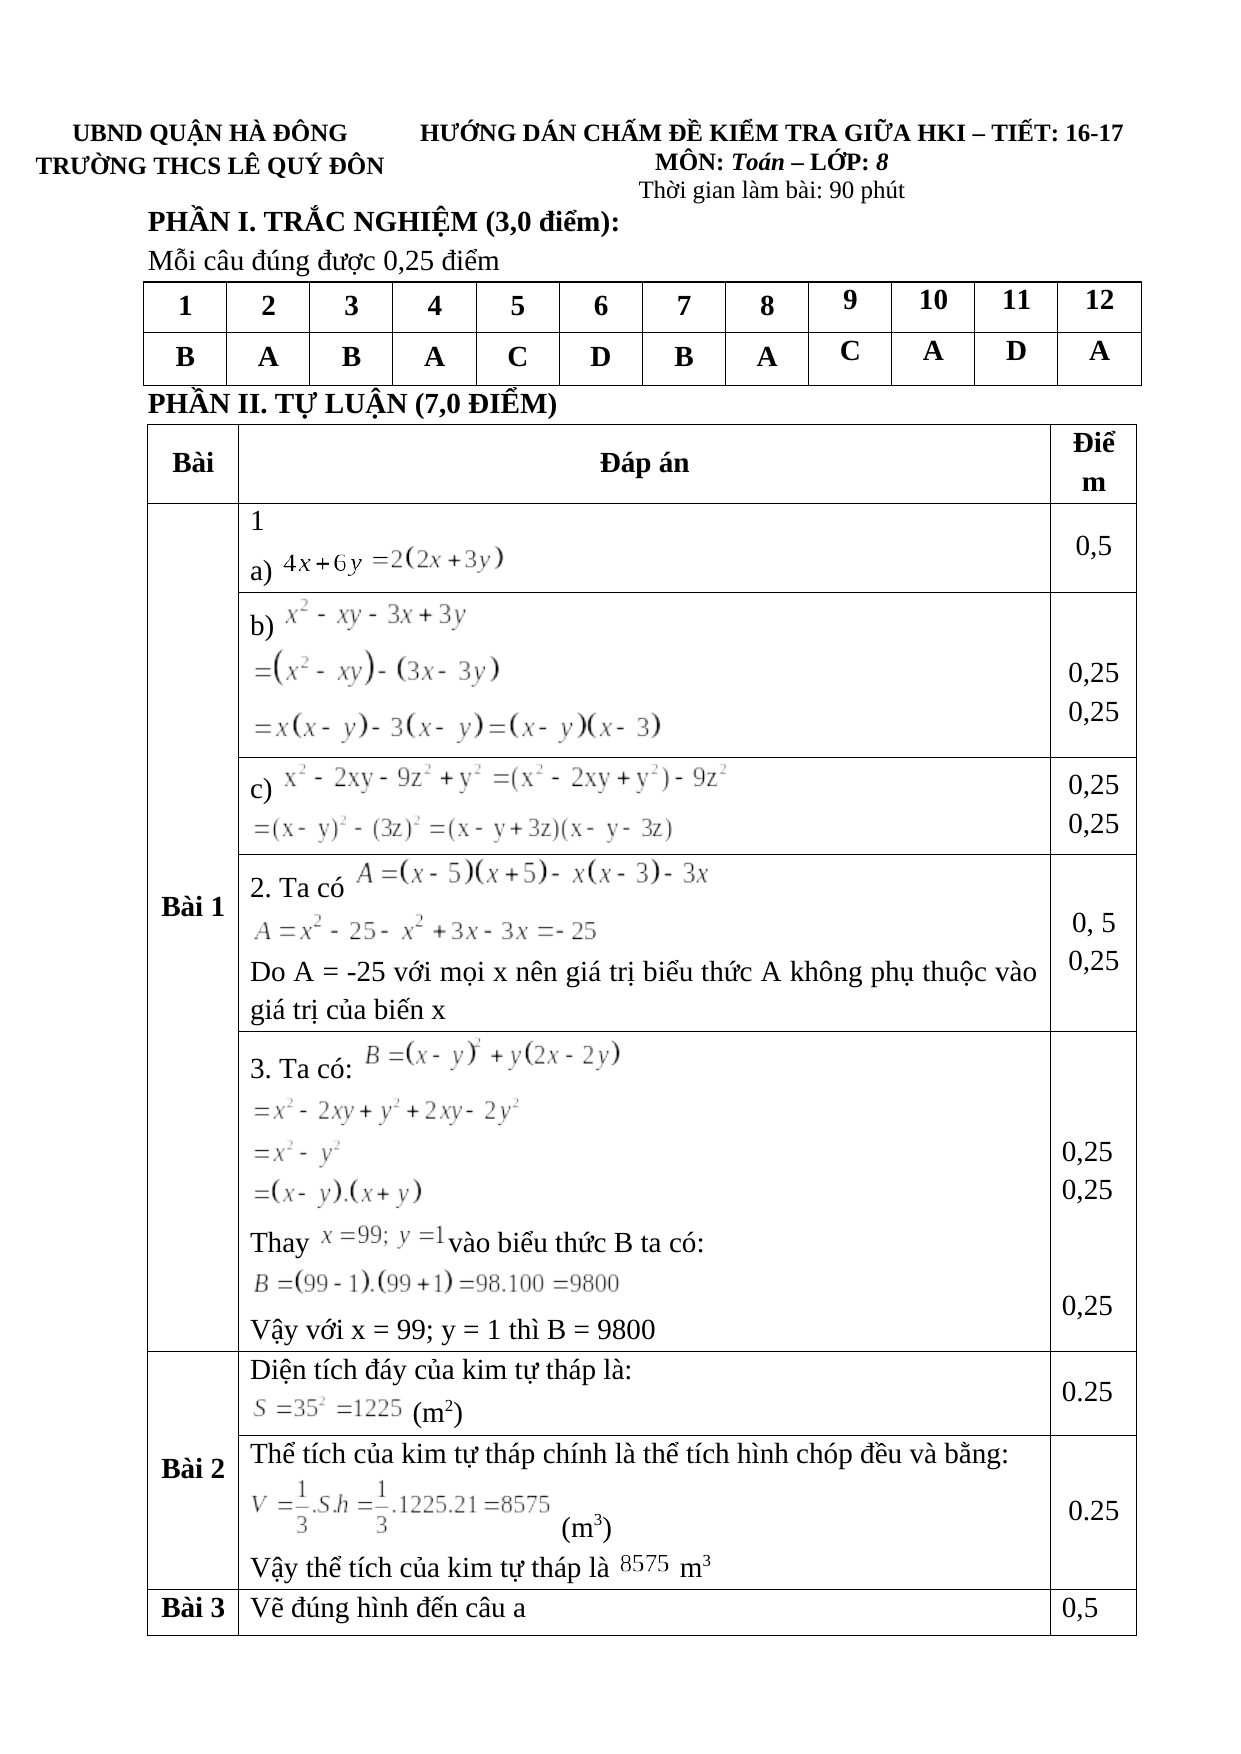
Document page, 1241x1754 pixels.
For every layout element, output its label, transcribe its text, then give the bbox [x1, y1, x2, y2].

table_header 8 [726, 283, 808, 332]
table_header 2 [227, 283, 309, 332]
text PHẦN II. TỰ LUẬN (7,0 ĐIỂM) [148, 386, 1137, 419]
table_cell A [726, 333, 808, 385]
table_cell Thể tích của kim tự tháp chính là thể tích hình chóp đều và bằng: (m3) Vậy thể tích của kim tự tháp là m3 [239, 1436, 1050, 1589]
table_header 10 [892, 283, 974, 332]
table_cell b) [239, 593, 1050, 757]
table_cell 0,5 [1051, 1590, 1136, 1635]
table_header 4 [393, 283, 476, 332]
table_cell B [310, 333, 392, 385]
table_cell C [477, 333, 559, 385]
table_cell A [393, 333, 476, 385]
table_header 9 [809, 283, 891, 332]
table_header Đáp án [239, 425, 1050, 502]
table_cell 0,25 0,25 [1051, 758, 1136, 854]
table_cell 0,25 0,25 [1051, 593, 1136, 757]
text PHẦN I. TRẮC NGHIỆM (3,0 điểm): [148, 204, 1137, 238]
table_cell 3. Ta có: Thay vào biểu thức B ta có: Vậy với x = 99; y = 1 thì B = 9800 [239, 1032, 1050, 1351]
table_cell D [975, 333, 1057, 385]
table_header Điểm [1051, 425, 1136, 502]
table_cell A [1058, 333, 1141, 385]
table_cell 0, 5 0,25 [1051, 855, 1136, 1031]
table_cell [239, 1590, 1050, 1635]
table_cell A [892, 333, 974, 385]
table_cell 2. Ta có Do A = -25 với mọi x nên giá trị biểu thức A không phụ thuộc vào giá trị của biến x [239, 855, 1050, 1031]
table_cell A [227, 333, 309, 385]
table_header 7 [643, 283, 725, 332]
table_cell B [144, 333, 226, 385]
table_header 6 [560, 283, 642, 332]
table_header 3 [310, 283, 392, 332]
table_header 1 [144, 283, 226, 332]
table_cell D [560, 333, 642, 385]
table_cell Diện tích đáy của kim tự tháp là: (m2) [239, 1352, 1050, 1435]
table_header HƯỚNG DÁN CHẤM ĐỀ KIỂM TRA GIỮA HKI – TIẾT: 16-17 MÔN: Toán – LỚP: 8 Thời gian làm bài: 90 phút [402, 118, 1142, 204]
table_cell 0.25 [1051, 1436, 1136, 1589]
table_cell 1 a) [239, 504, 1050, 592]
table_cell 0,25 0,25 0,25 [1051, 1032, 1136, 1351]
table_header 11 [975, 283, 1057, 332]
text Mỗi câu đúng được 0,25 điểm [148, 243, 1137, 276]
table_cell B [643, 333, 725, 385]
table_header UBND QUẬN HÀ ĐÔNG TRƯỜNG THCS LÊ QUÝ ĐÔN [18, 118, 402, 204]
table_cell C [809, 333, 891, 385]
table_header 12 [1058, 283, 1141, 332]
table_header Bài [148, 425, 238, 502]
table_cell 0.25 [1051, 1352, 1136, 1435]
table_cell Bài 1 [148, 504, 238, 1351]
table_cell Bài 2 [148, 1352, 238, 1589]
table_cell c) [239, 758, 1050, 854]
table_header 5 [477, 283, 559, 332]
table_cell 0,5 [1051, 504, 1136, 592]
table_cell Bài 3 [148, 1590, 238, 1635]
